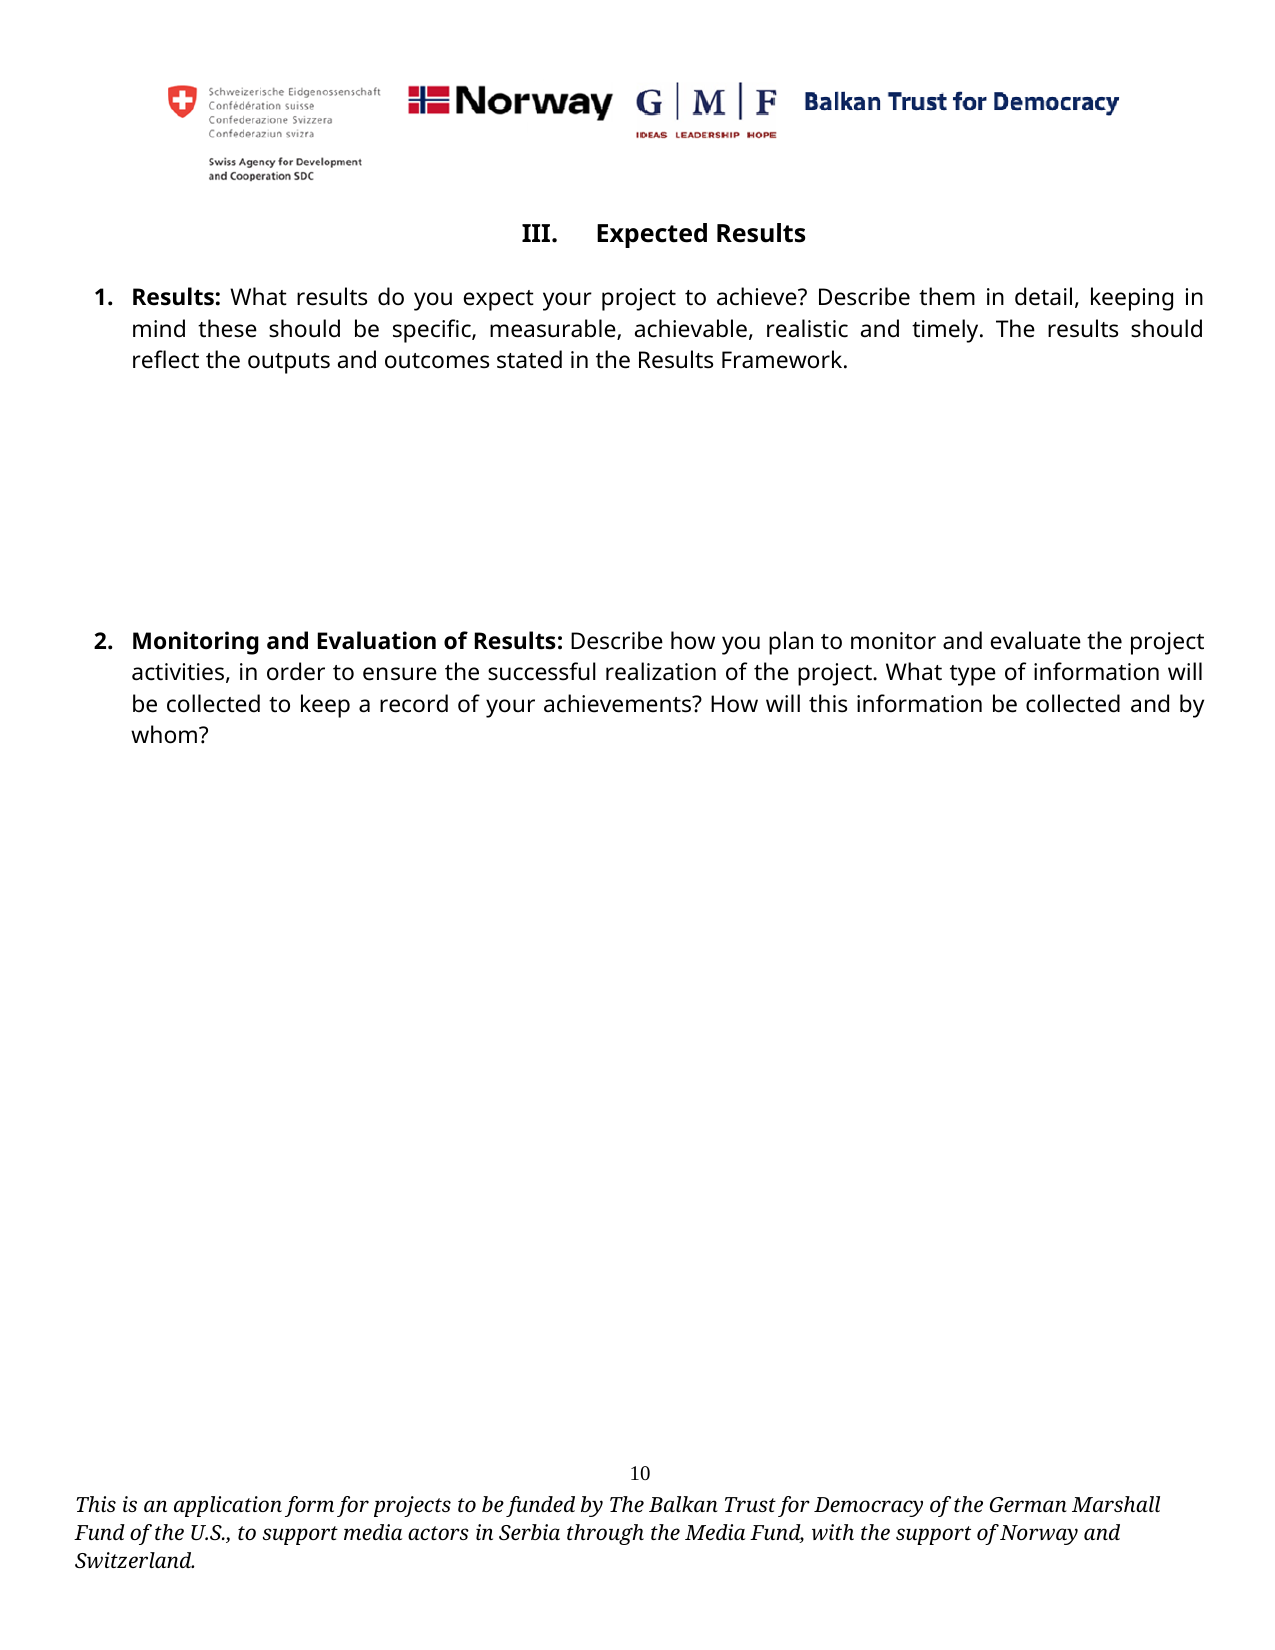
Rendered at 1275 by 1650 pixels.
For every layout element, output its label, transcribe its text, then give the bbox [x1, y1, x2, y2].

list Expected Results [159, 216, 1204, 250]
list Results: What results do you expect your project to achieve? Describe them in detail, keeping in mind these should be specific, measurable, achievable, realistic and timely. The results should reflect the outputs and outcomes stated in the Results Framework. [94, 281, 1204, 375]
subtitle Monitoring and Evaluation of Results: Describe how you plan to monitor and evaluate the project activities, in order to ensure the successful realization of the project. What type of information will be collected to keep a record of your achievements? How will this information be collected and by whom? [94, 625, 1204, 750]
picture [152, 75, 1128, 216]
